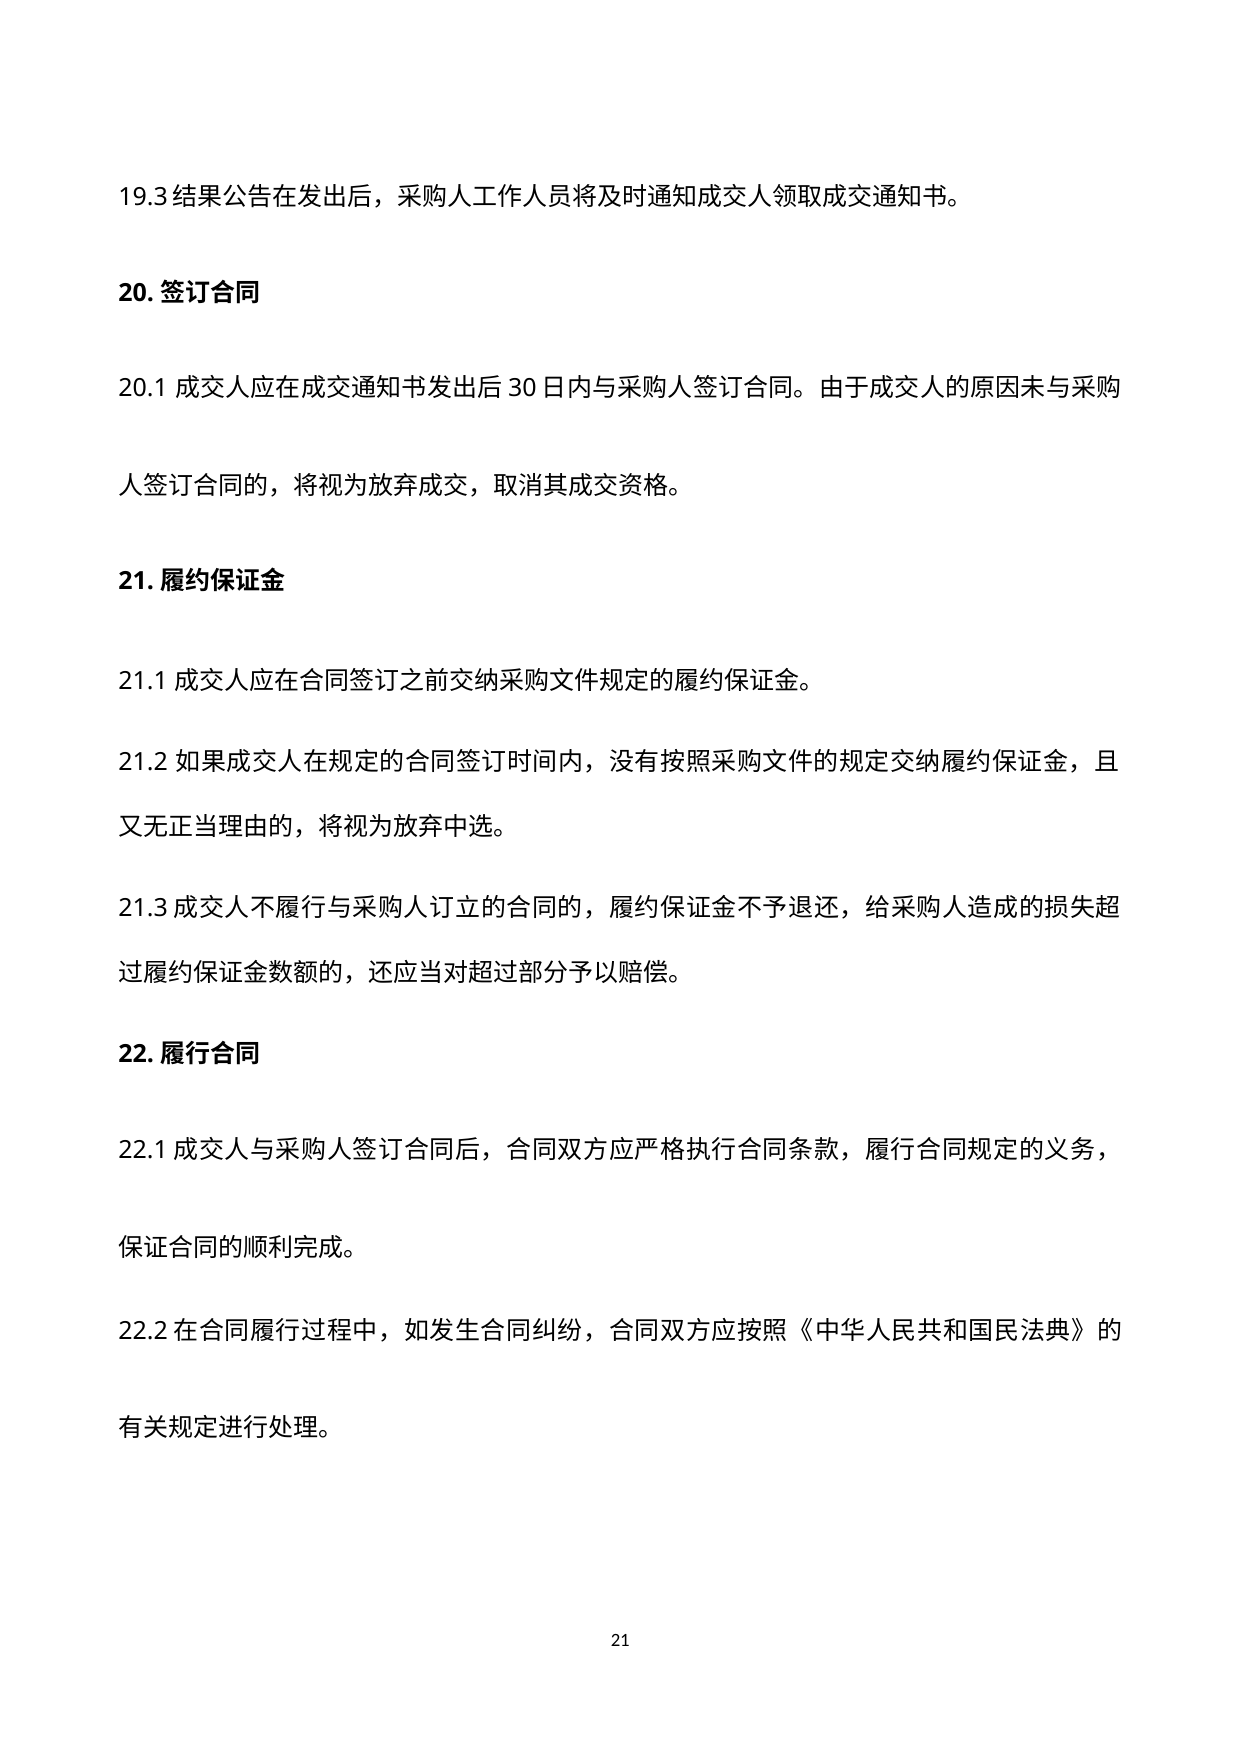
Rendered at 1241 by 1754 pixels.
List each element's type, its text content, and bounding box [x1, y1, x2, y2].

text 21.2 如果成交人在规定的合同签订时间内，没有按照采购文件的规定交纳履约保证金，且又无正当理由的，将视为放弃中选。 [118, 727, 1122, 857]
text 22.1成交人与采购人签订合同后，合同双方应严格执行合同条款，履行合同规定的义务，保证合同的顺利完成。 [118, 1115, 1122, 1278]
text 21.3成交人不履行与采购人订立的合同的，履约保证金不予退还，给采购人造成的损失超过履约保证金数额的，还应当对超过部分予以赔偿。 [118, 873, 1122, 1003]
text 19.3结果公告在发出后，采购人工作人员将及时通知成交人领取成交通知书。 [118, 162, 1122, 227]
subtitle 21. 履约保证金 [118, 546, 1122, 611]
text 22.2在合同履行过程中，如发生合同纠纷，合同双方应按照《中华人民共和国民法典》的有关规定进行处理。 [118, 1296, 1122, 1458]
text 20.1 成交人应在成交通知书发出后30日内与采购人签订合同。由于成交人的原因未与采购人签订合同的，将视为放弃成交，取消其成交资格。 [118, 353, 1122, 516]
subtitle 22. 履行合同 [118, 1019, 1122, 1084]
subtitle 20. 签订合同 [118, 258, 1122, 323]
text 21.1 成交人应在合同签订之前交纳采购文件规定的履约保证金。 [118, 646, 1122, 711]
